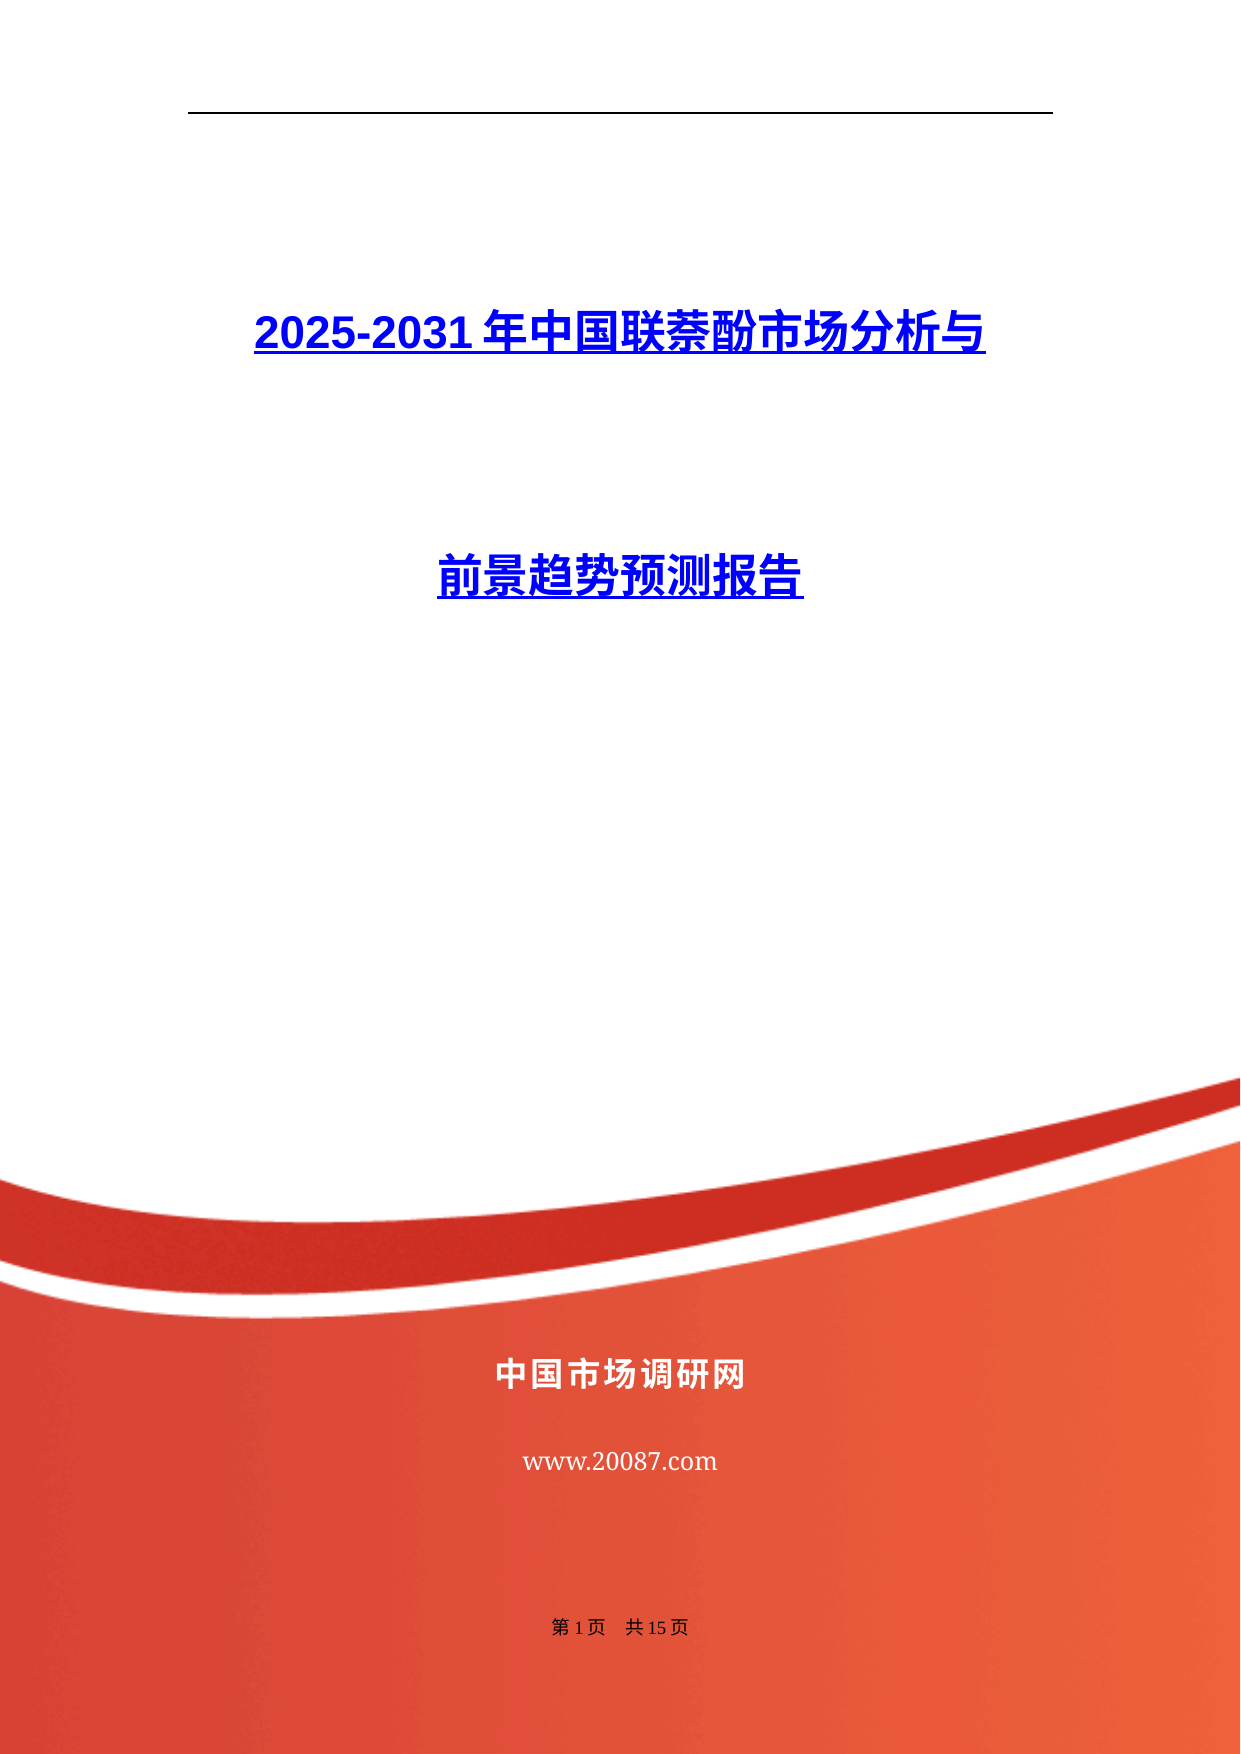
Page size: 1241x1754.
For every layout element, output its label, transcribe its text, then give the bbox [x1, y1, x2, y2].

picture [0, 1006, 1241, 1754]
table_header 2025-2031年中国联萘酚市场分析与前景趋势预测报告 [188, 207, 1053, 773]
subtitle 中国市场调研网 [187, 1339, 1053, 1404]
text www.20087.com [187, 1428, 1053, 1493]
